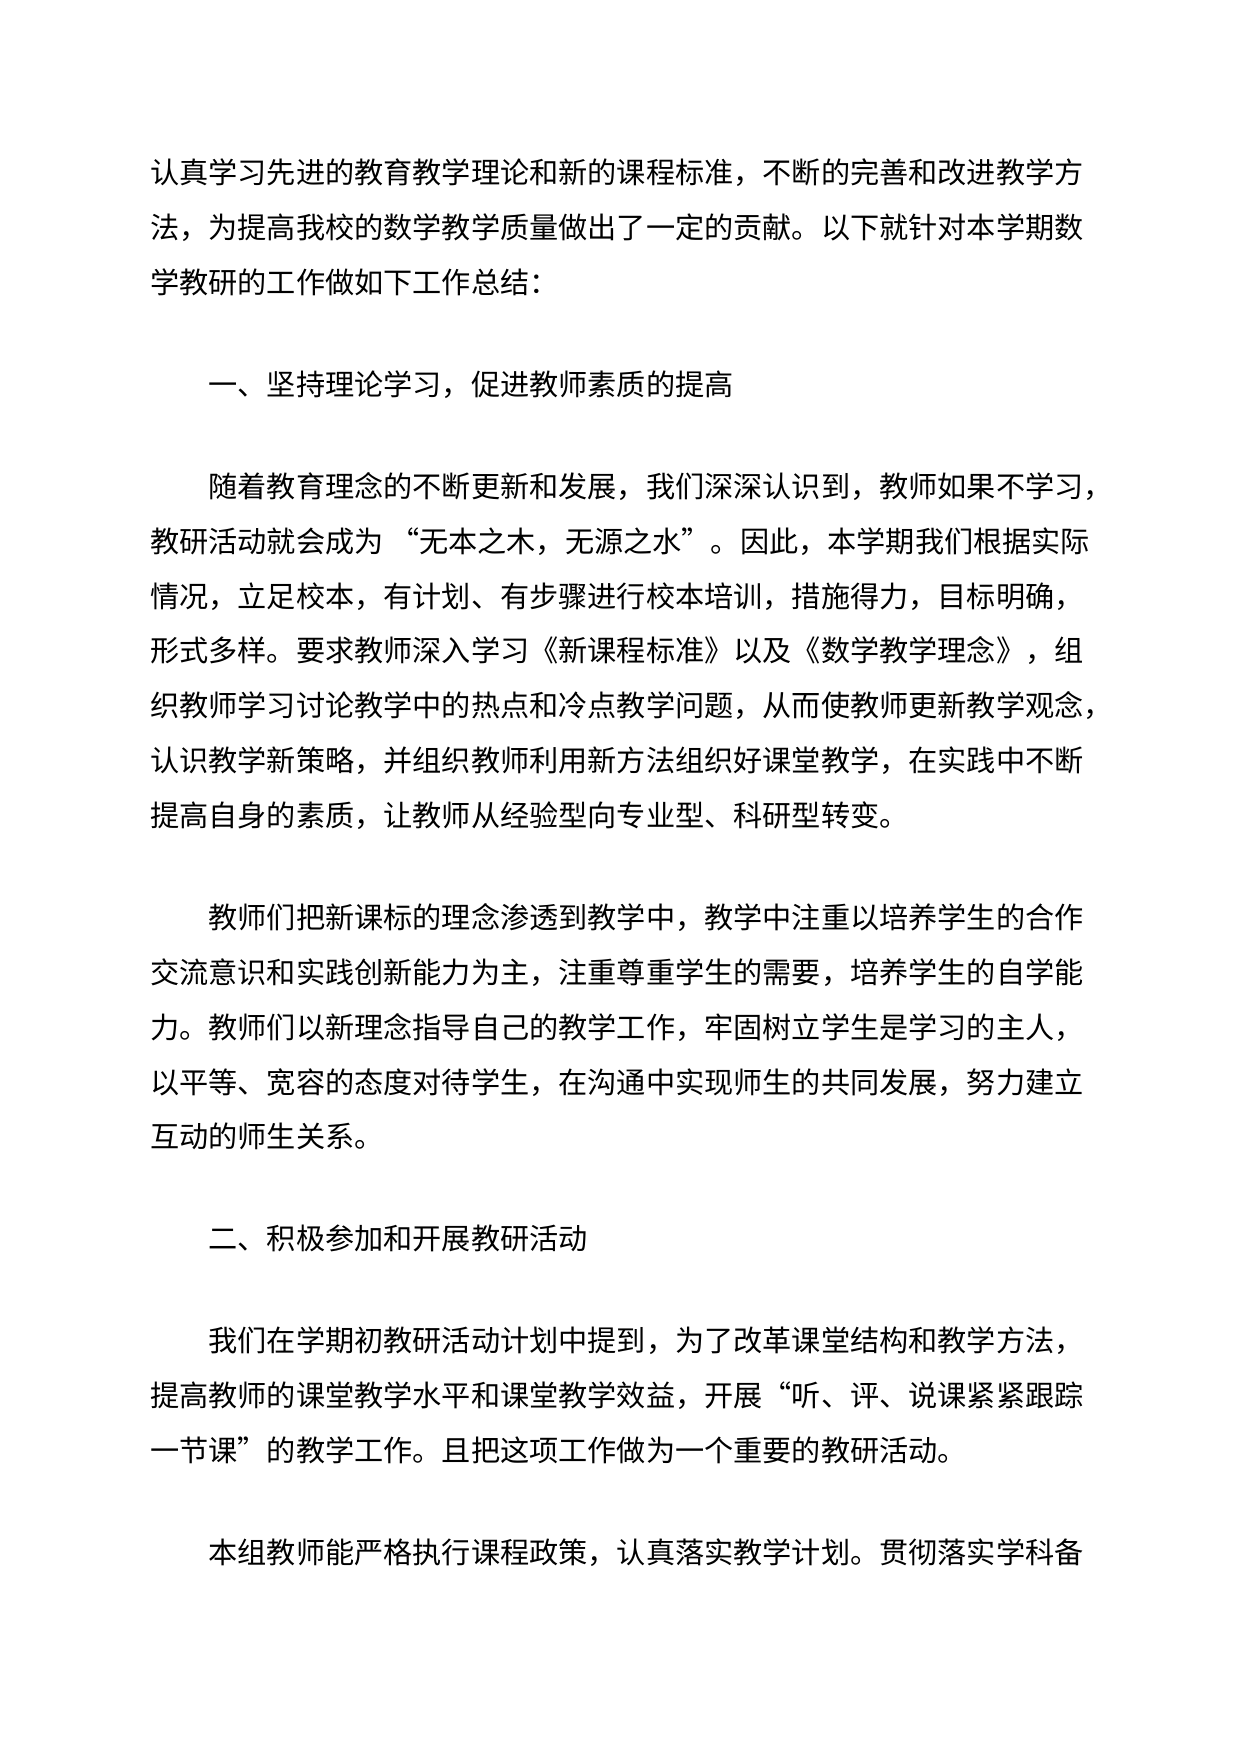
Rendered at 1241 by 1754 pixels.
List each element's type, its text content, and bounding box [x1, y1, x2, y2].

text 教师们把新课标的理念渗透到教学中，教学中注重以培养学生的合作交流意识和实践创新能力为主，注重尊重学生的需要，培养学生的自学能力。教师们以新理念指导自己的教学工作，牢固树立学生是学习的主人，以平等、宽容的态度对待学生，在沟通中实现师生的共同发展，努力建立互动的师生关系。 [150, 894, 1090, 1156]
text 随着教育理念的不断更新和发展，我们深深认识到，教师如果不学习，教研活动就会成为 “无本之木，无源之水”。因此，本学期我们根据实际情况，立足校本，有计划、有步骤进行校本培训，措施得力，目标明确，形式多样。要求教师深入学习《新课程标准》以及《数学教学理念》，组织教师学习讨论教学中的热点和冷点教学问题，从而使教师更新教学观念，认识教学新策略，并组织教师利用新方法组织好课堂教学，在实践中不断提高自身的素质，让教师从经验型向专业型、科研型转变。 [150, 463, 1090, 835]
text 一、坚持理论学习，促进教师素质的提高 [150, 362, 1090, 404]
text 二、积极参加和开展教研活动 [150, 1216, 1090, 1258]
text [150, 150, 1090, 302]
text 我们在学期初教研活动计划中提到，为了改革课堂结构和教学方法，提高教师的课堂教学水平和课堂教学效益，开展“听、评、说课紧紧跟踪一节课”的教学工作。且把这项工作做为一个重要的教研活动。 [150, 1318, 1090, 1470]
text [150, 1529, 1090, 1571]
